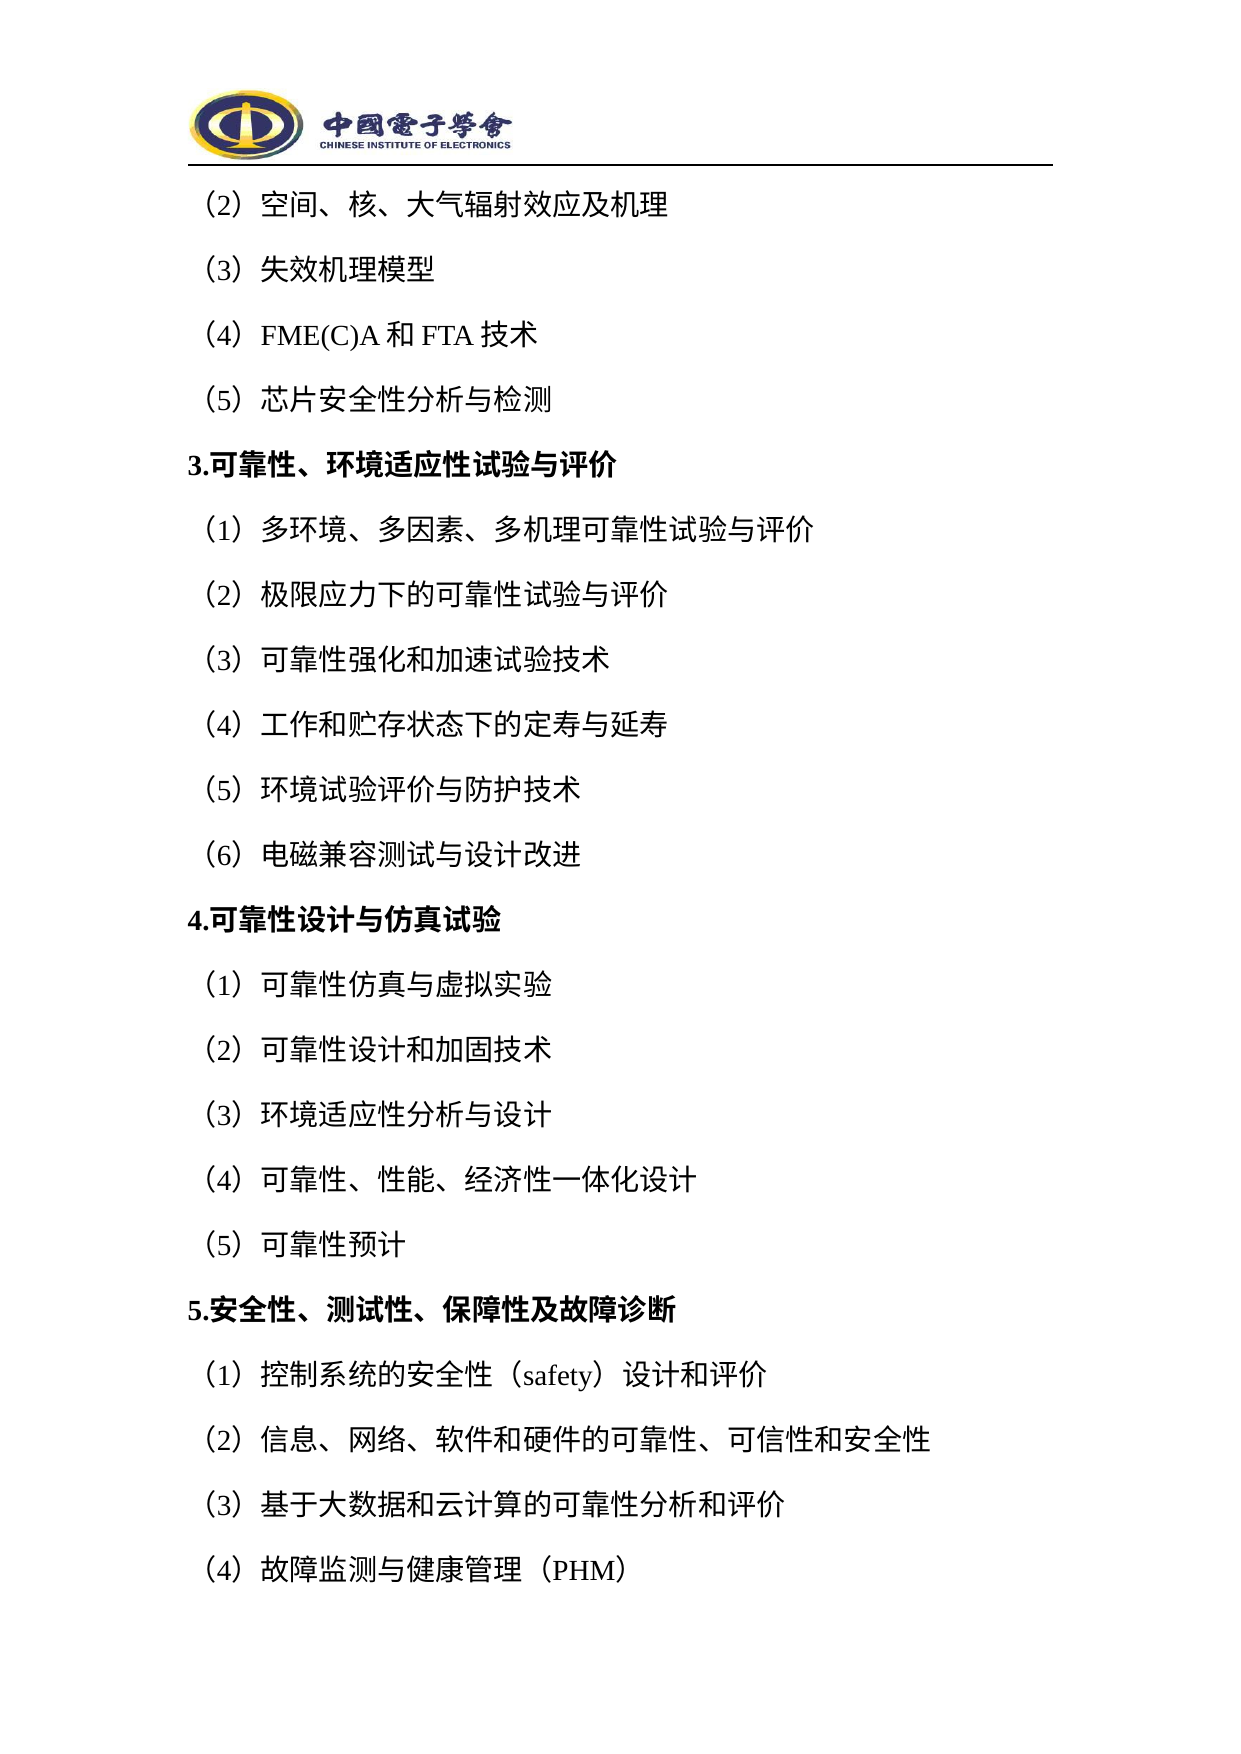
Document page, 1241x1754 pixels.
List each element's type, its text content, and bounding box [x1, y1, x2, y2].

text （2）空间、核、大气辐射效应及机理 [187, 170, 1053, 235]
text （4）FME(C)A和FTA技术 [187, 300, 1053, 365]
text （4）工作和贮存状态下的定寿与延寿 [187, 690, 1053, 755]
text （3）环境适应性分析与设计 [187, 1080, 1053, 1145]
text （5）可靠性预计 [187, 1210, 1053, 1275]
text （5）环境试验评价与防护技术 [187, 755, 1053, 820]
text （3）可靠性强化和加速试验技术 [187, 625, 1053, 690]
text （6）电磁兼容测试与设计改进 [187, 820, 1053, 885]
text 4.可靠性设计与仿真试验 [187, 885, 1053, 950]
text （1）可靠性仿真与虚拟实验 [187, 950, 1053, 1015]
text （4）故障监测与健康管理（PHM） [187, 1535, 1053, 1600]
text （2）极限应力下的可靠性试验与评价 [187, 560, 1053, 625]
text （2）信息、网络、软件和硬件的可靠性、可信性和安全性 [187, 1405, 1053, 1470]
text 5.安全性、测试性、保障性及故障诊断 [187, 1275, 1053, 1340]
text （2）可靠性设计和加固技术 [187, 1015, 1053, 1080]
text （3）失效机理模型 [187, 235, 1053, 300]
text （1）控制系统的安全性（safety）设计和评价 [187, 1340, 1053, 1405]
text （3）基于大数据和云计算的可靠性分析和评价 [187, 1470, 1053, 1535]
picture [187, 88, 514, 162]
text （4）可靠性、性能、经济性一体化设计 [187, 1145, 1053, 1210]
text （5）芯片安全性分析与检测 [187, 365, 1053, 430]
text （1）多环境、多因素、多机理可靠性试验与评价 [187, 495, 1053, 560]
text 3.可靠性、环境适应性试验与评价 [187, 430, 1053, 495]
